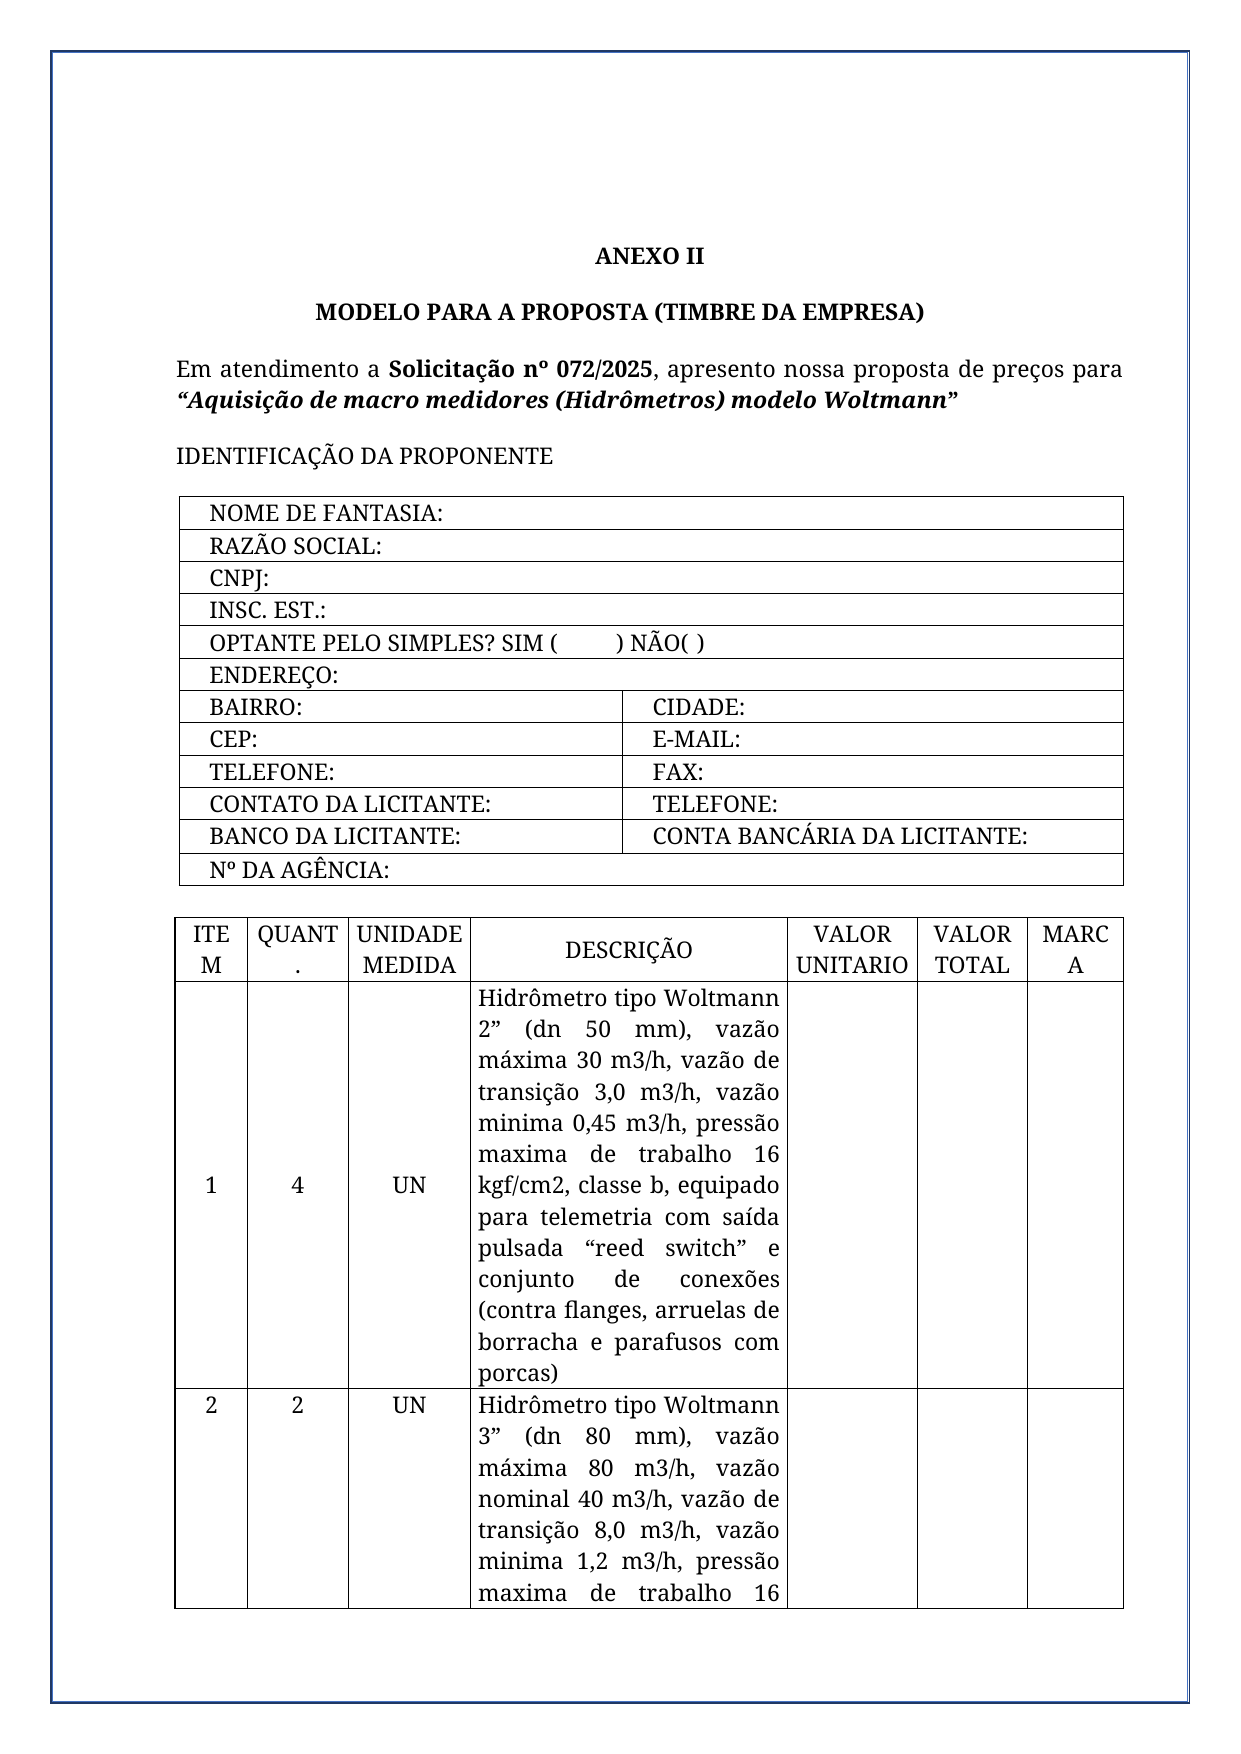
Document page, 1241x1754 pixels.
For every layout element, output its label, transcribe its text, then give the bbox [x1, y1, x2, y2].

table_cell UN [349, 982, 470, 1388]
text MODELO PARA A PROPOSTA (TIMBRE DA EMPRESA) [117, 296, 1124, 327]
table_cell FAX: [623, 756, 1123, 787]
table_cell RAZÃO SOCIAL: [180, 530, 1123, 561]
text ANEXO II [176, 240, 1123, 271]
table_cell [1028, 982, 1123, 1388]
table_header NOME DE FANTASIA: [180, 497, 1123, 528]
table_cell ENDEREÇO: [180, 659, 1123, 690]
table_cell [1028, 1389, 1123, 1608]
table_header DESCRIÇÃO [471, 918, 787, 981]
table_cell CONTATO DA LICITANTE: [180, 788, 622, 819]
table_cell 2 [176, 1389, 247, 1608]
table_cell [788, 982, 917, 1388]
table_header VALOR TOTAL [918, 918, 1027, 981]
table_cell Nº DA AGÊNCIA: [180, 854, 1123, 885]
table_header UNIDADE MEDIDA [349, 918, 470, 981]
table_cell TELEFONE: [180, 756, 622, 787]
table_cell UN [349, 1389, 470, 1608]
table_cell E-MAIL: [623, 723, 1123, 754]
table_cell 1 [176, 982, 247, 1388]
text Em atendimento a Solicitação nº 072/2025, apresento nossa proposta de preços para “Aquisição de macro medidores (Hidrômetros) modelo Woltmann” [176, 352, 1124, 415]
table_header ITEM [176, 918, 247, 981]
table_cell [918, 1389, 1027, 1608]
table_header MARCA [1028, 918, 1123, 981]
table_cell CONTA BANCÁRIA DA LICITANTE: [623, 820, 1123, 853]
table_cell [918, 982, 1027, 1388]
table_cell CEP: [180, 723, 622, 754]
table_header VALOR UNITARIO [788, 918, 917, 981]
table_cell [471, 1389, 787, 1608]
table_cell BANCO DA LICITANTE: [180, 820, 622, 853]
table_cell BAIRRO: [180, 691, 622, 722]
table_cell Hidrômetro tipo Woltmann 2” (dn 50 mm), vazão máxima 30 m3/h, vazão de transição 3,0 m3/h, vazão minima 0,45 m3/h, pressão maxima de trabalho 16 kgf/cm2, classe b, equipado para telemetria com saída pulsada “reed switch” e conjunto de conexões (contra flanges, arruelas de borracha e parafusos com porcas) [471, 982, 787, 1388]
table_cell 4 [248, 982, 348, 1388]
table_cell CIDADE: [623, 691, 1123, 722]
table_cell TELEFONE: [623, 788, 1123, 819]
table_cell INSC. EST.: [180, 594, 1123, 625]
text IDENTIFICAÇÃO DA PROPONENTE [176, 440, 1124, 471]
table_cell 2 [248, 1389, 348, 1608]
table_cell [788, 1389, 917, 1608]
table_cell OPTANTE PELO SIMPLES? SIM ( ) NÃO( ) [180, 626, 1123, 658]
table_cell CNPJ: [180, 562, 1123, 593]
table_header QUANT. [248, 918, 348, 981]
